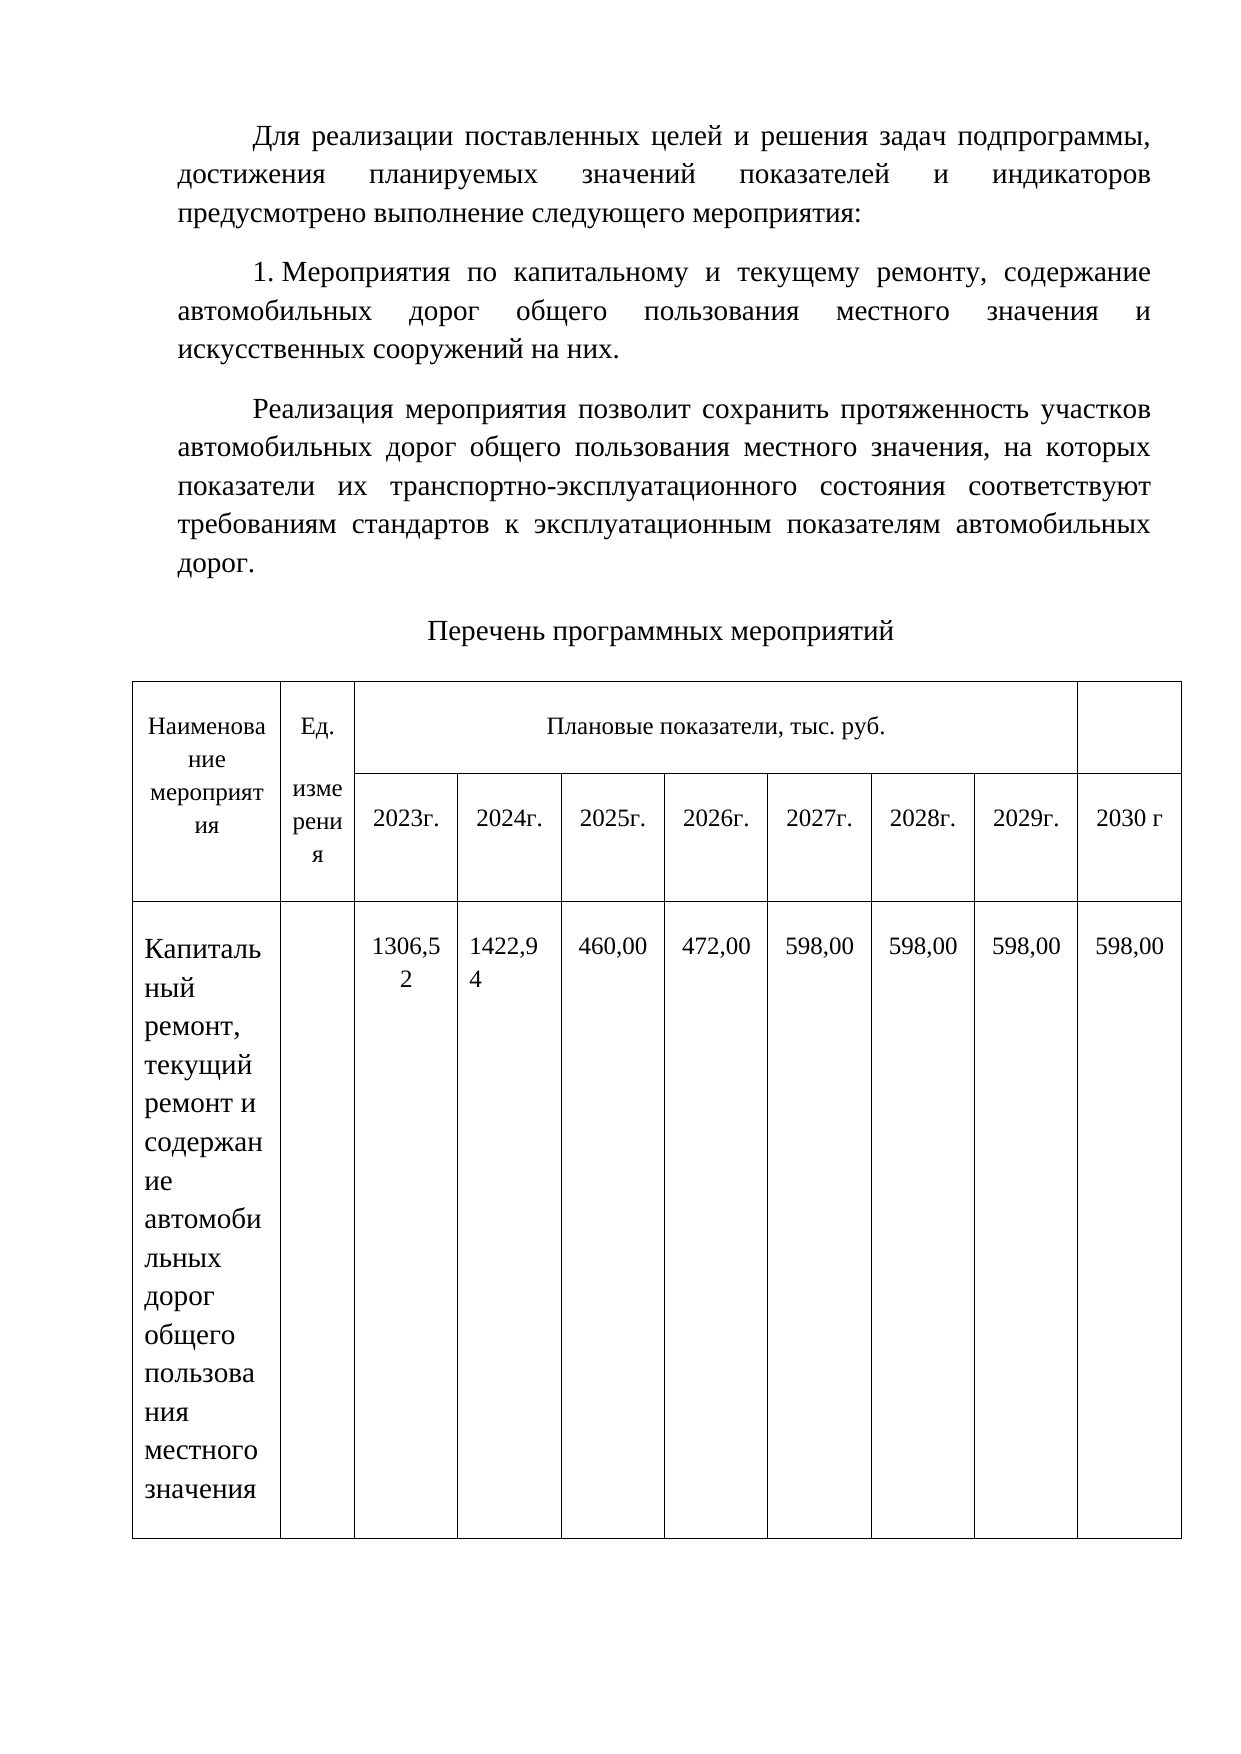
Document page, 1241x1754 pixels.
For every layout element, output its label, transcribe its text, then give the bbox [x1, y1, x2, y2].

table_cell 2024г. [458, 774, 561, 901]
table_cell 2023г. [355, 774, 457, 901]
table_header Наименование мероприятия [133, 682, 280, 901]
table_cell 598,00 [975, 902, 1077, 1538]
table_cell 2028г. [872, 774, 974, 901]
table_cell 1422,94 [458, 902, 561, 1538]
text Перечень программных мероприятий [177, 613, 1152, 646]
table_cell 2026г. [665, 774, 767, 901]
table_cell 2027г. [768, 774, 871, 901]
table_cell 2025г. [562, 774, 664, 901]
text Реализация мероприятия позволит сохранить протяженность участков автомобильных дорог общего пользования местного значения, на которых показатели их транспортно-эксплуатационного состояния соответствуют требованиям стандартов к эксплуатационным показателям автомобильных дорог. [177, 391, 1152, 579]
text 1. Мероприятия по капитальному и текущему ремонту, содержание автомобильных дорог общего пользования местного значения и искусственных сооружений на них. [177, 254, 1152, 365]
text Для реализации поставленных целей и решения задач подпрограммы, достижения планируемых значений показателей и индикаторов предусмотрено выполнение следующего мероприятия: [177, 118, 1152, 229]
table_cell [281, 902, 354, 1538]
table_cell 598,00 [1078, 902, 1181, 1538]
table_header Ед. измерения [281, 682, 354, 901]
table_cell Капитальный ремонт, текущий ремонт и содержание автомобильных дорог общего пользования местного значения [133, 902, 280, 1538]
table_cell 598,00 [768, 902, 871, 1538]
table_cell 2030 г [1078, 774, 1181, 901]
table_cell 460,00 [562, 902, 664, 1538]
table_cell 1306,52 [355, 902, 457, 1538]
table_cell 598,00 [872, 902, 974, 1538]
table_header Плановые показатели, тыс. руб. [355, 682, 1077, 773]
table_cell 472,00 [665, 902, 767, 1538]
table_header [1078, 682, 1181, 773]
table_cell 2029г. [975, 774, 1077, 901]
